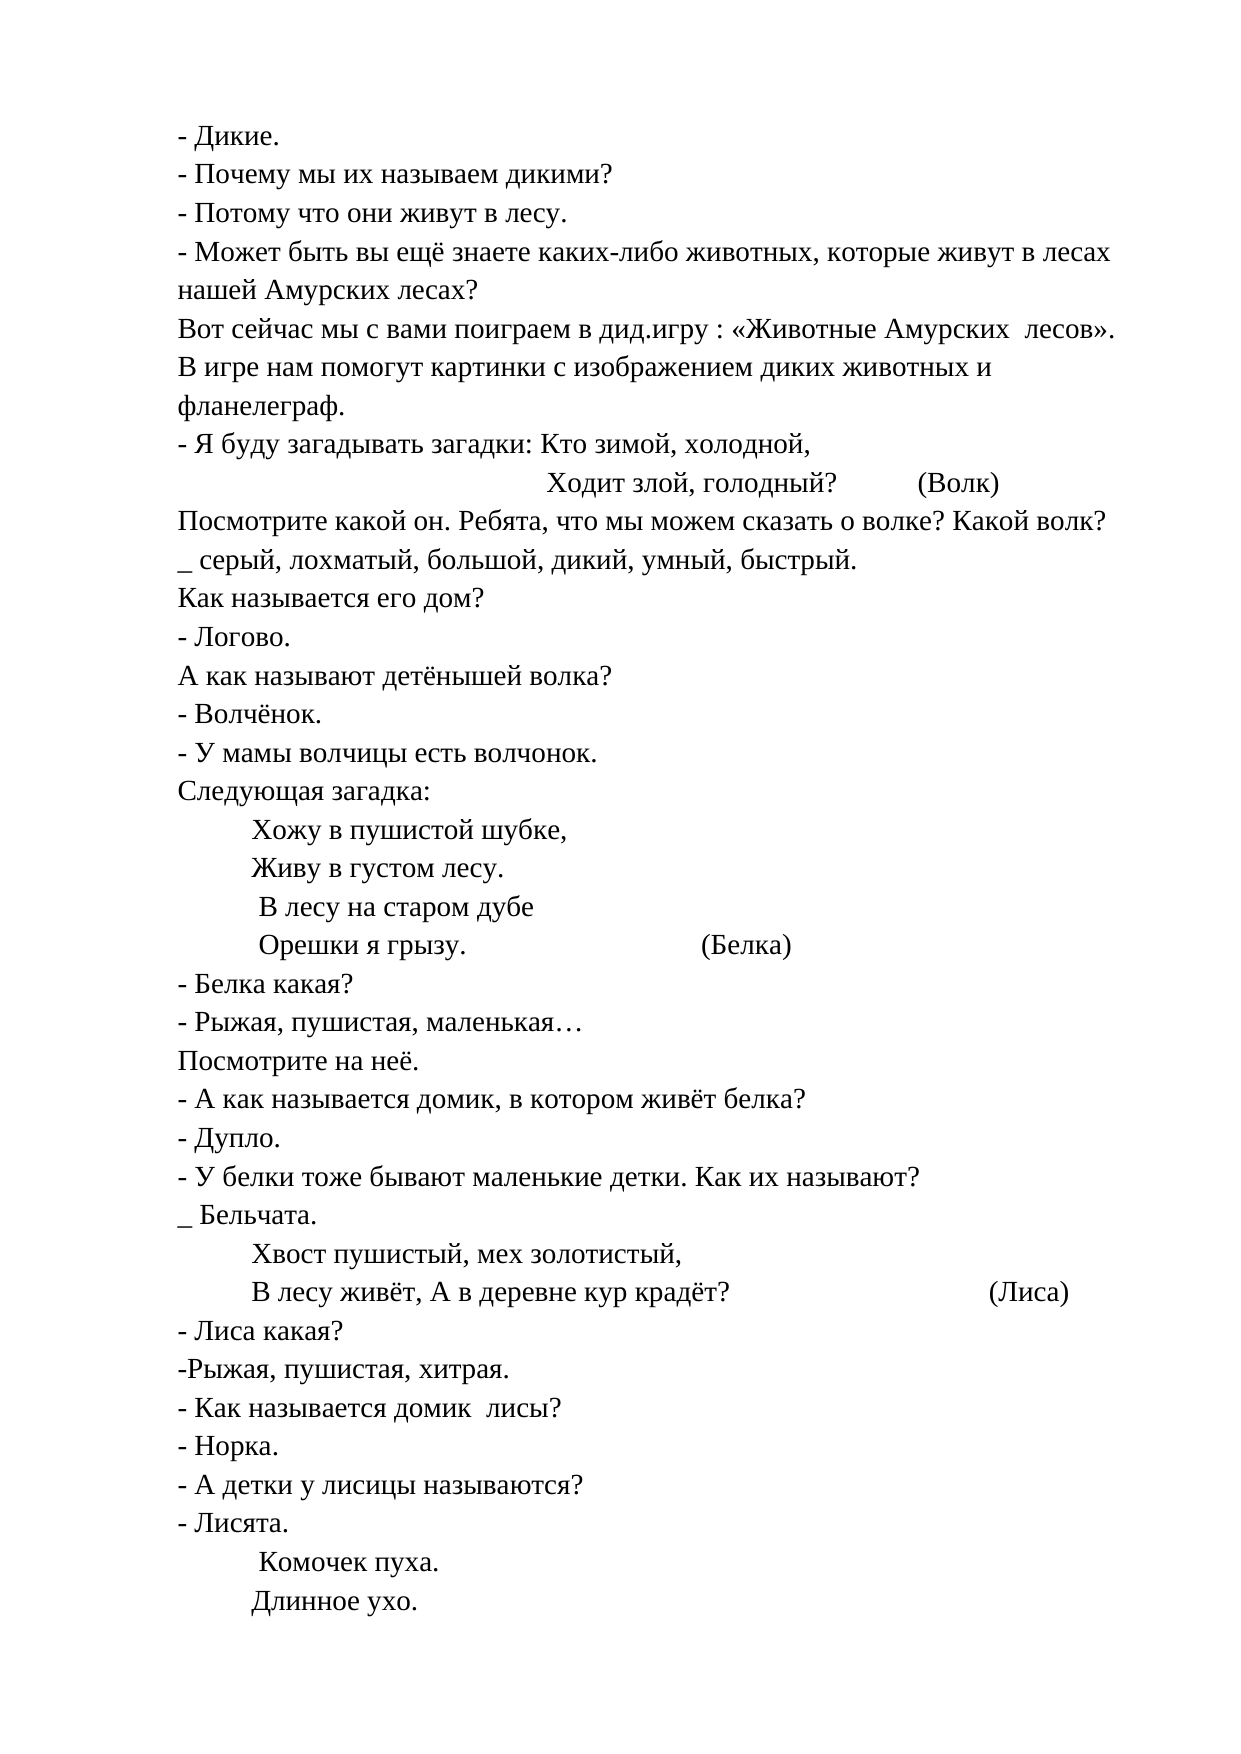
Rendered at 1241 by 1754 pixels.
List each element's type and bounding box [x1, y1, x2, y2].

text [177, 118, 1152, 1616]
